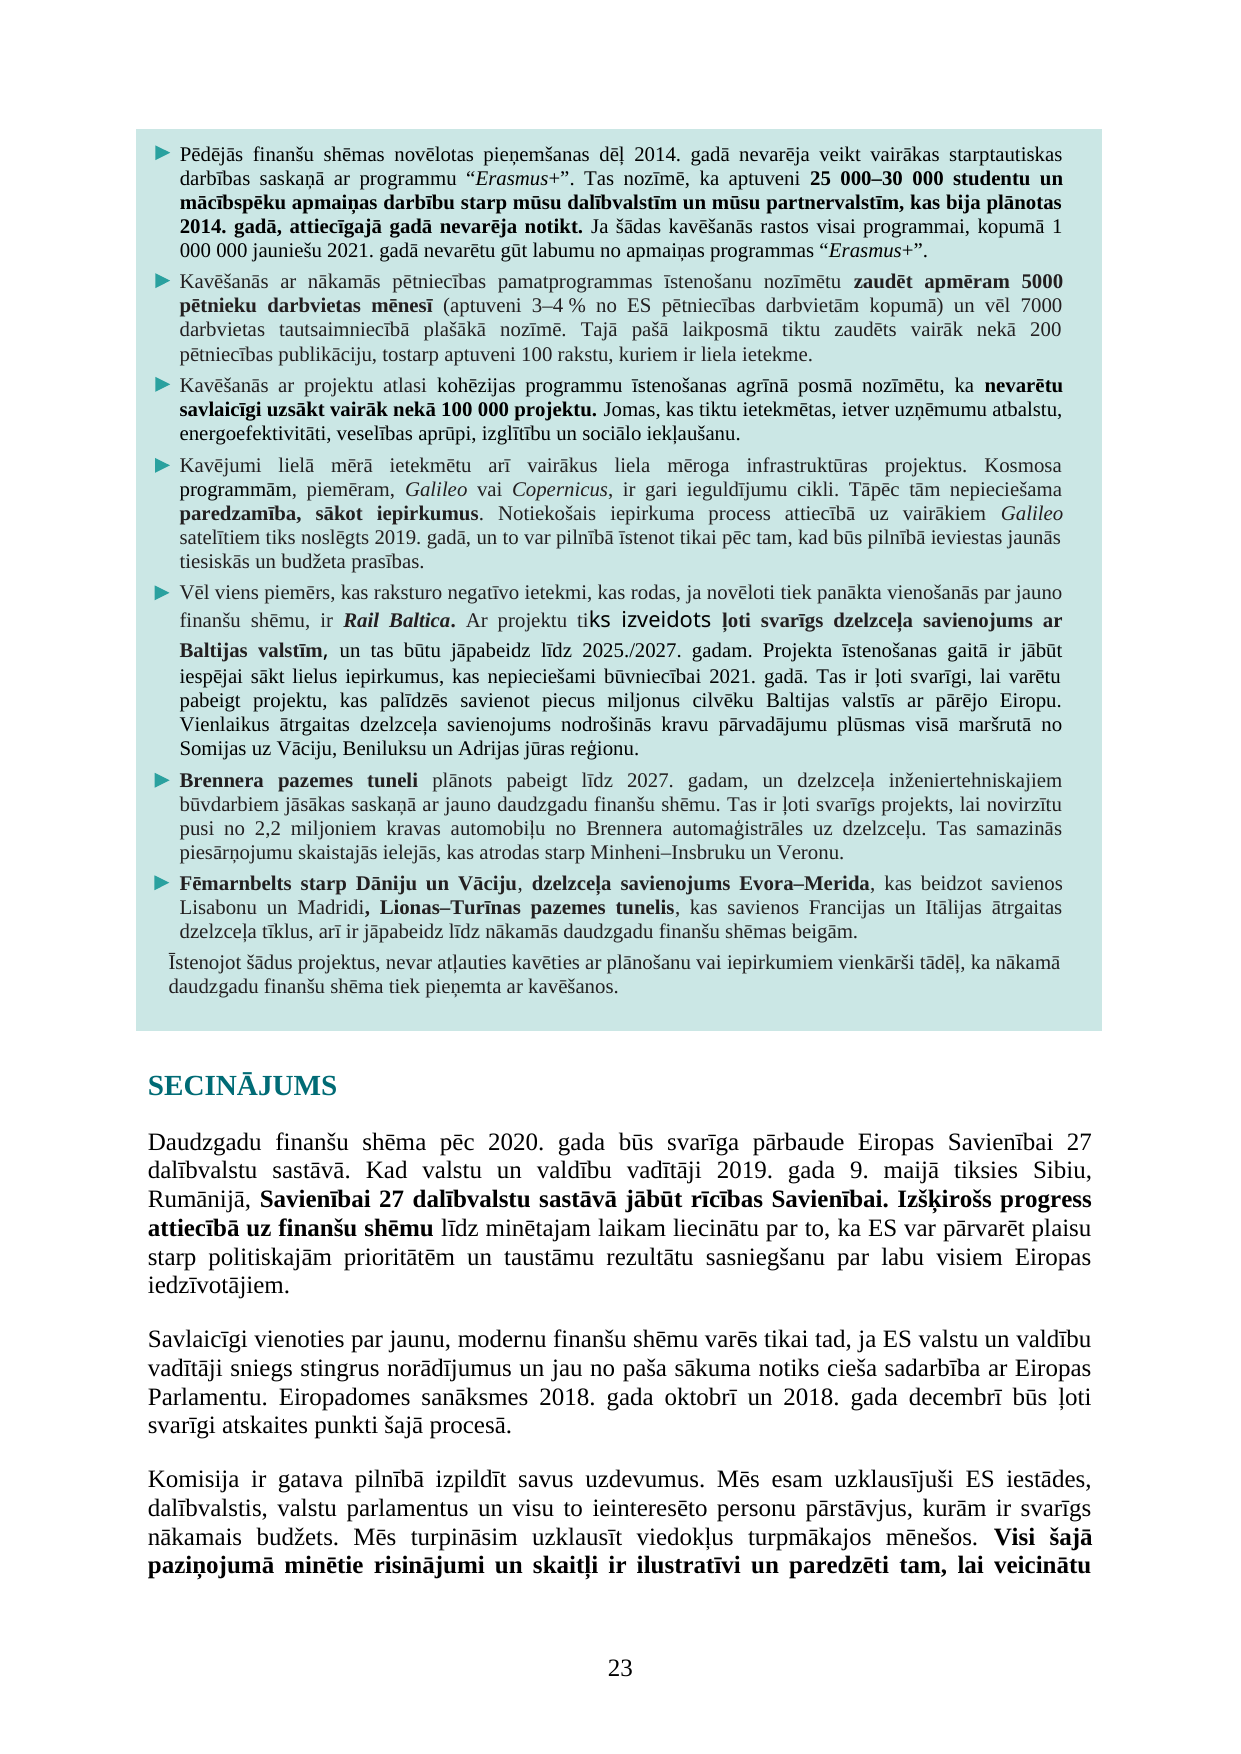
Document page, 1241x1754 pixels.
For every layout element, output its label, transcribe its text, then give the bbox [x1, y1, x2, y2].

text Daudzgadu finanšu shēma pēc 2020. gada būs svarīga pārbaude Eiropas Savienībai 27 dalībvalstu sastāvā. Kad valstu un valdību vadītāji 2019. gada 9. maijā tiksies Sibiu, Rumānijā, Savienībai 27 dalībvalstu sastāvā jābūt rīcības Savienībai. Izšķirošs progress attiecībā uz finanšu shēmu līdz minētajam laikam liecinātu par to, ka ES var pārvarēt plaisu starp politiskajām prioritātēm un taustāmu rezultātu sasniegšanu par labu visiem Eiropas iedzīvotājiem. [148, 1127, 1093, 1299]
text SECINĀJUMS [148, 1068, 1093, 1102]
text Savlaicīgi vienoties par jaunu, modernu finanšu shēmu varēs tikai tad, ja ES valstu un valdību vadītāji sniegs stingrus norādījumus un jau no paša sākuma notiks cieša sadarbība ar Eiropas Parlamentu. Eiropadomes sanāksmes 2018. gada oktobrī un 2018. gada decembrī būs ļoti svarīgi atskaites punkti šajā procesā. [148, 1324, 1093, 1439]
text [148, 1464, 1093, 1579]
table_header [136, 129, 1102, 1031]
